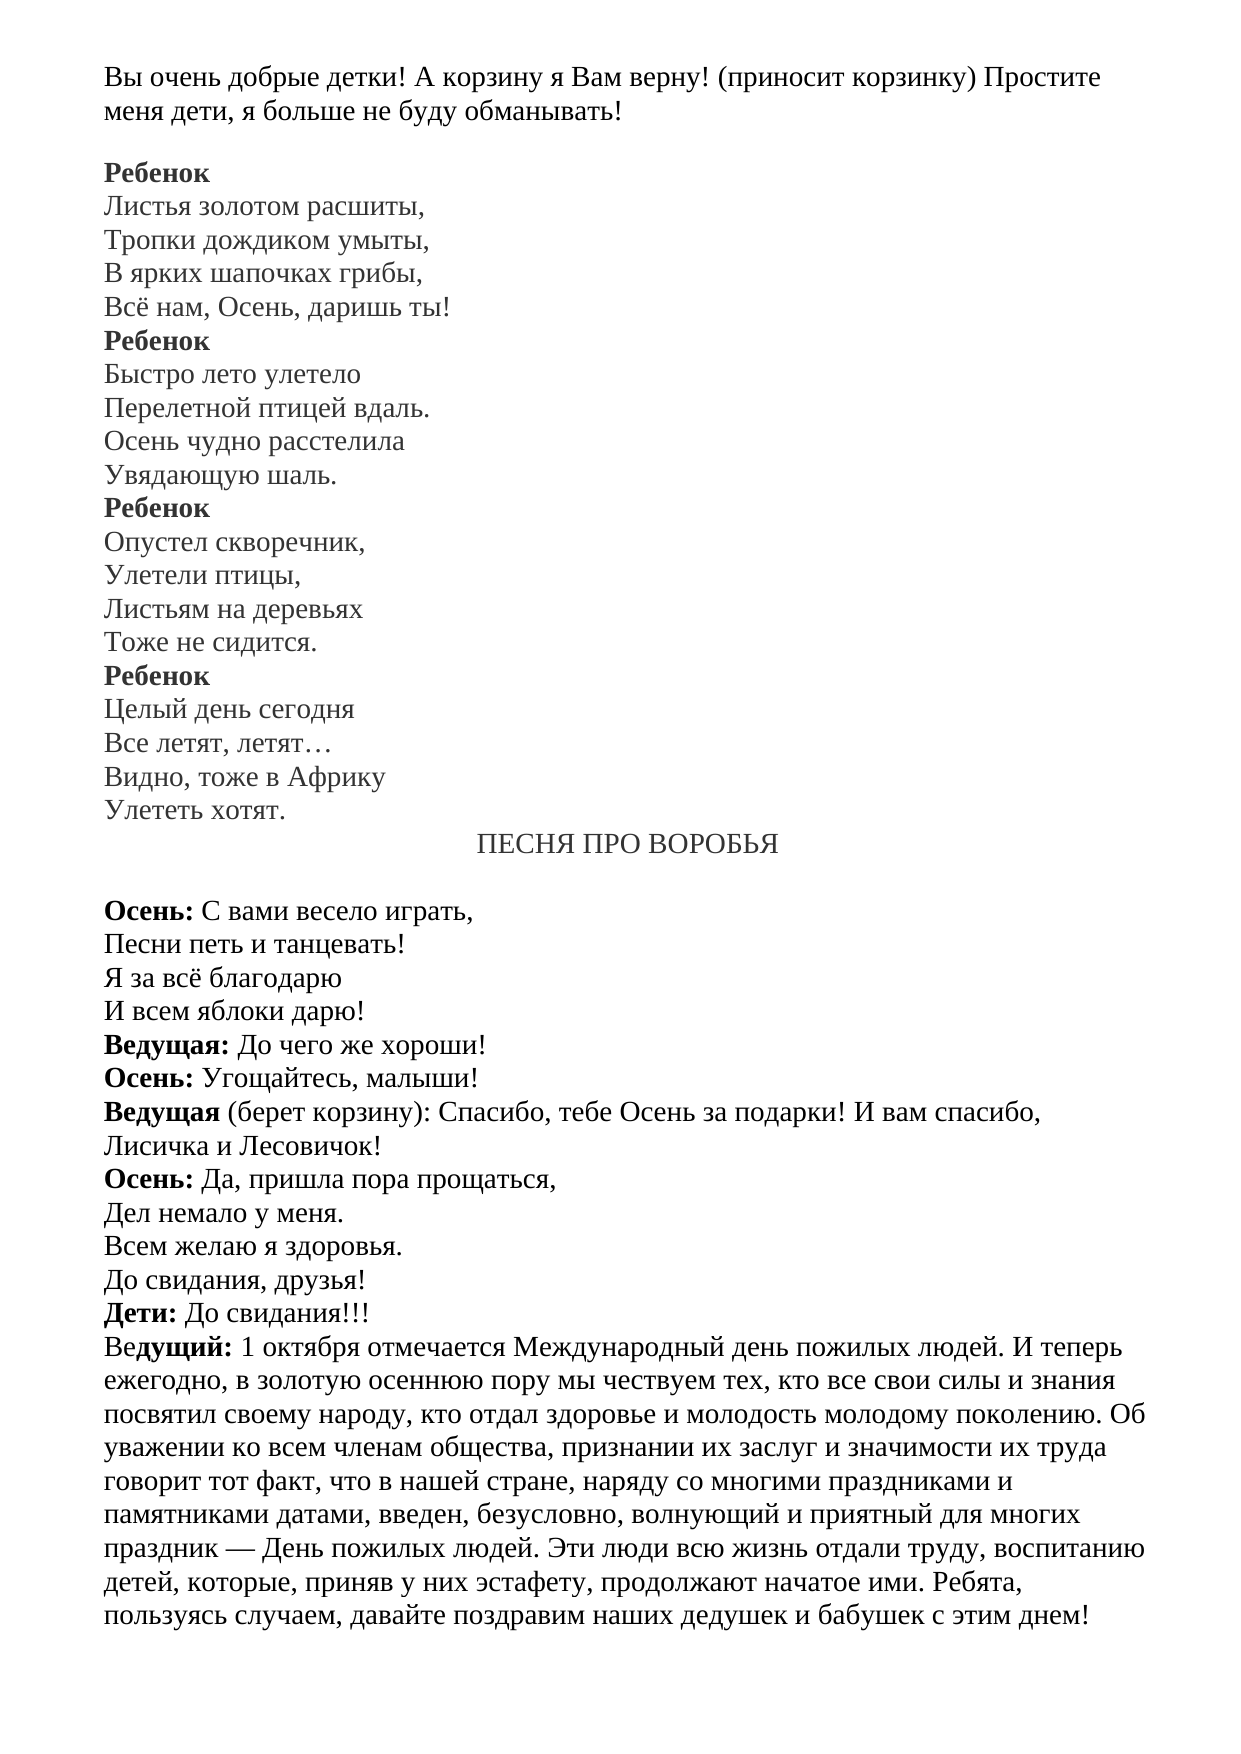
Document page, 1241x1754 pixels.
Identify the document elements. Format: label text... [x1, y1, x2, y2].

text Ребенок Быстро лето улетело Перелетной птицей вдаль. Осень чудно расстелила Увядающую шаль. [103, 323, 1152, 490]
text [103, 59, 1152, 155]
text Ребенок Листья золотом расшиты, Тропки дождиком умыты, В ярких шапочках грибы, Всё нам, Осень, даришь ты! [103, 155, 1152, 323]
text Ребенок Целый день сегодня Все летят, летят… Видно, тоже в Африку Улететь хотят. [103, 658, 1152, 826]
text ПЕСНЯ ПРО ВОРОБЬЯ [103, 826, 1152, 859]
text Ребенок Опустел скворечник, Улетели птицы, Листьям на деревьях Тоже не сидится. [103, 490, 1152, 658]
text Осень: Да, пришла пора прощаться, Дел немало у меня. Всем желаю я здоровья. До свидания, друзья! Дети: До свидания!!! [103, 1161, 1152, 1329]
text Ведущий: 1 октября отмечается Международный день пожилых людей. И теперь ежегодно, в золотую осеннюю пору мы чествуем тех, кто все свои силы и знания посвятил своему народу, кто отдал здоровье и молодость молодому поколению. Об уважении ко всем членам общества, признании их заслуг и значимости их труда говорит тот факт, что в нашей стране, наряду со многими праздниками и памятниками датами, введен, безусловно, волнующий и приятный для многих праздник — День пожилых людей. Эти люди всю жизнь отдали труду, воспитанию детей, которые, приняв у них эстафету, продолжают начатое ими. Ребята, пользуясь случаем, давайте поздравим наших дедушек и бабушек с этим днем! [103, 1329, 1152, 1631]
text Осень: С вами весело играть, Песни петь и танцевать! Я за всё благодарю И всем яблоки дарю! Ведущая: До чего же хороши! Осень: Угощайтесь, малыши! Ведущая (берет корзину): Спасибо, тебе Осень за подарки! И вам спасибо, Лисичка и Лесовичок! [103, 859, 1152, 1161]
